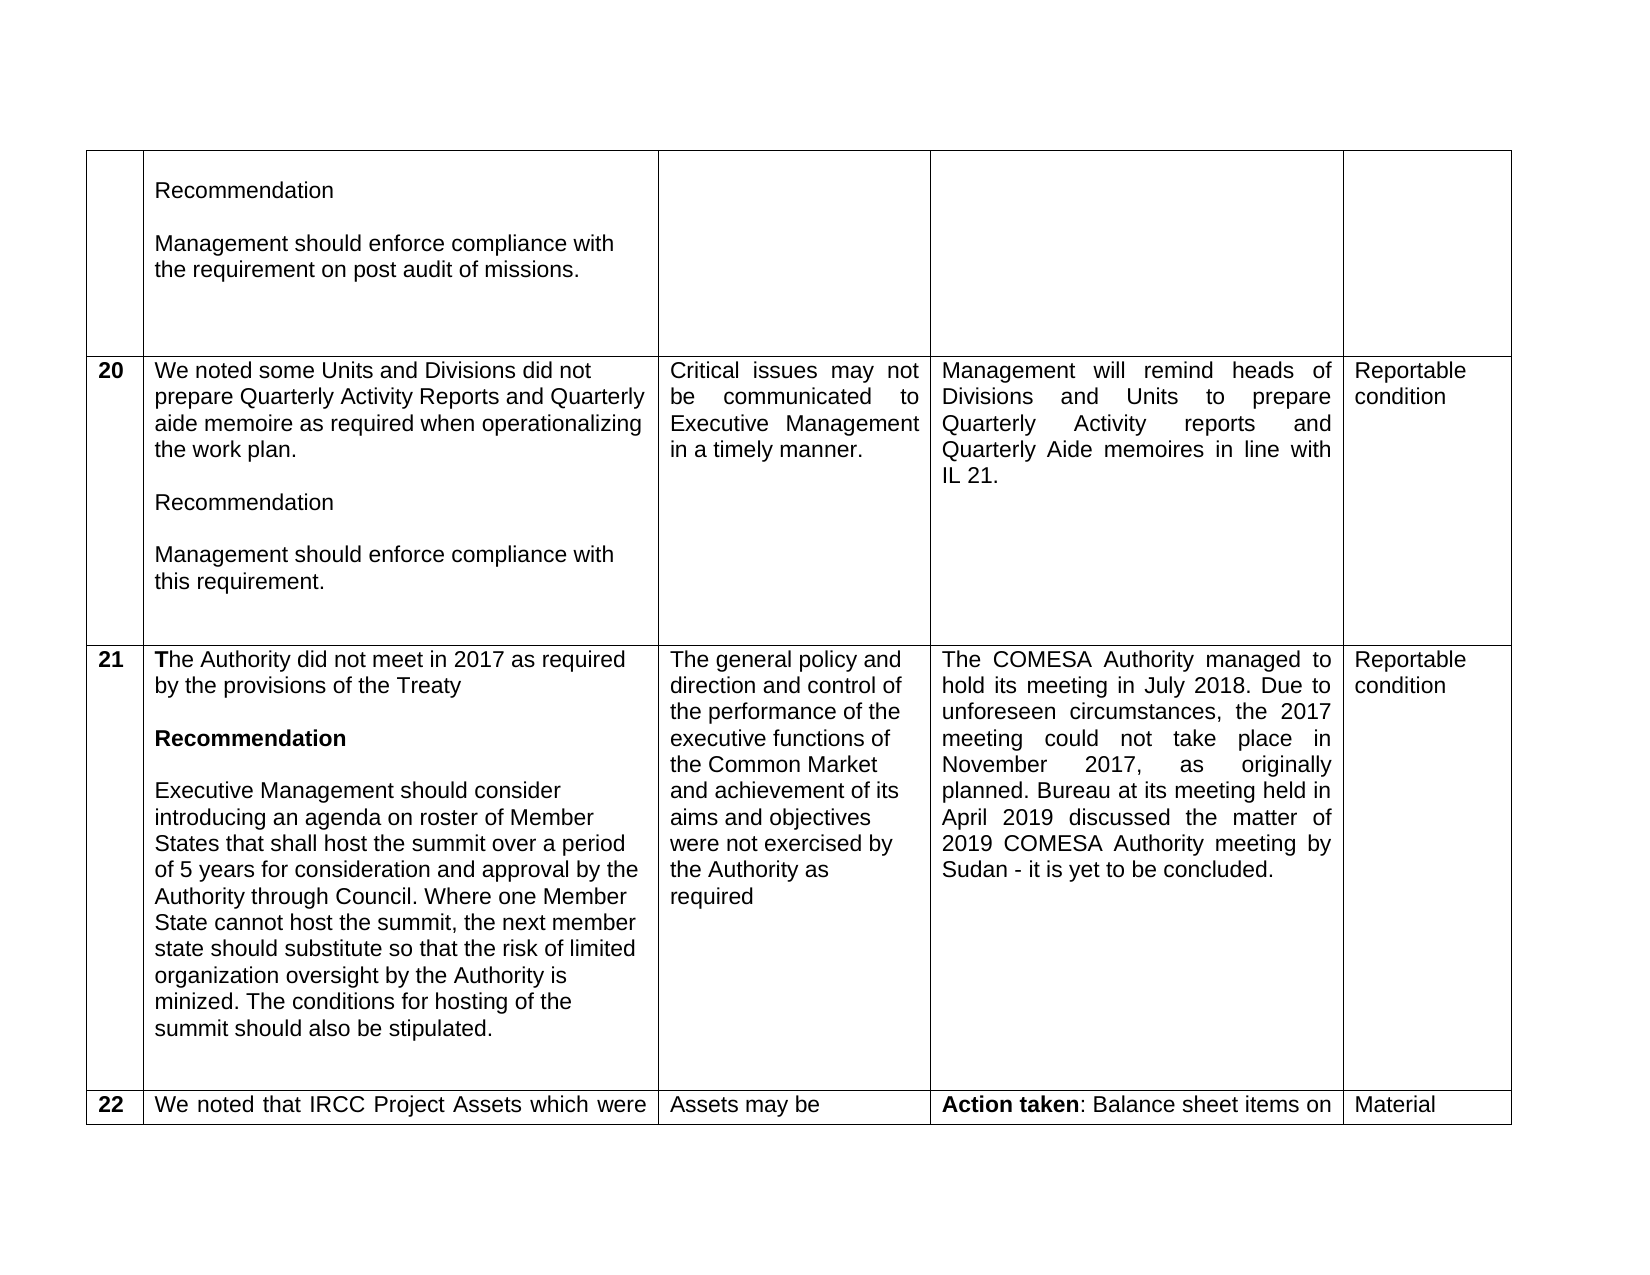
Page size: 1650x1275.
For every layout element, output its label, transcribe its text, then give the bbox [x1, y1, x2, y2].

table_cell The COMESA Authority managed to hold its meeting in July 2018. Due to unforeseen circumstances, the 2017 meeting could not take place in November 2017, as originally planned. Bureau at its meeting held in April 2019 discussed the matter of 2019 COMESA Authority meeting by Sudan - it is yet to be concluded. [931, 646, 1343, 1090]
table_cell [659, 151, 930, 356]
table_cell Critical issues may not be communicated to Executive Management in a timely manner. [659, 357, 930, 644]
table_cell 21 [87, 646, 143, 1090]
table_cell Material weakness [1344, 1091, 1511, 1124]
table_cell We noted some Units and Divisions did not prepare Quarterly Activity Reports and Quarterly aide memoire as required when operationalizing the work plan. Recommendation Management should enforce compliance with this requirement. [144, 357, 658, 644]
table_cell 22 [87, 1091, 143, 1124]
table_cell Management will remind heads of Divisions and Units to prepare Quarterly Activity reports and Quarterly Aide memoires in line with IL 21. [931, 357, 1343, 644]
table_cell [931, 1091, 1343, 1124]
table_cell The general policy and direction and control of the performance of the executive functions of the Common Market and achievement of its aims and objectives were not exercised by the Authority as required [659, 646, 930, 1090]
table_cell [1344, 151, 1511, 356]
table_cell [931, 151, 1343, 356]
table_cell Reportable condition [1344, 357, 1511, 644]
table_cell 20 [87, 357, 143, 644]
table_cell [144, 1091, 658, 1124]
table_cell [144, 151, 658, 356]
table_cell Reportable condition [1344, 646, 1511, 1090]
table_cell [659, 1091, 930, 1124]
table_cell 19 [87, 151, 143, 356]
table_cell The Authority did not meet in 2017 as required by the provisions of the Treaty Recommendation Executive Management should consider introducing an agenda on roster of Member States that shall host the summit over a period of 5 years for consideration and approval by the Authority through Council. Where one Member State cannot host the summit, the next member state should substitute so that the risk of limited organization oversight by the Authority is minized. The conditions for hosting of the summit should also be stipulated. [144, 646, 658, 1090]
